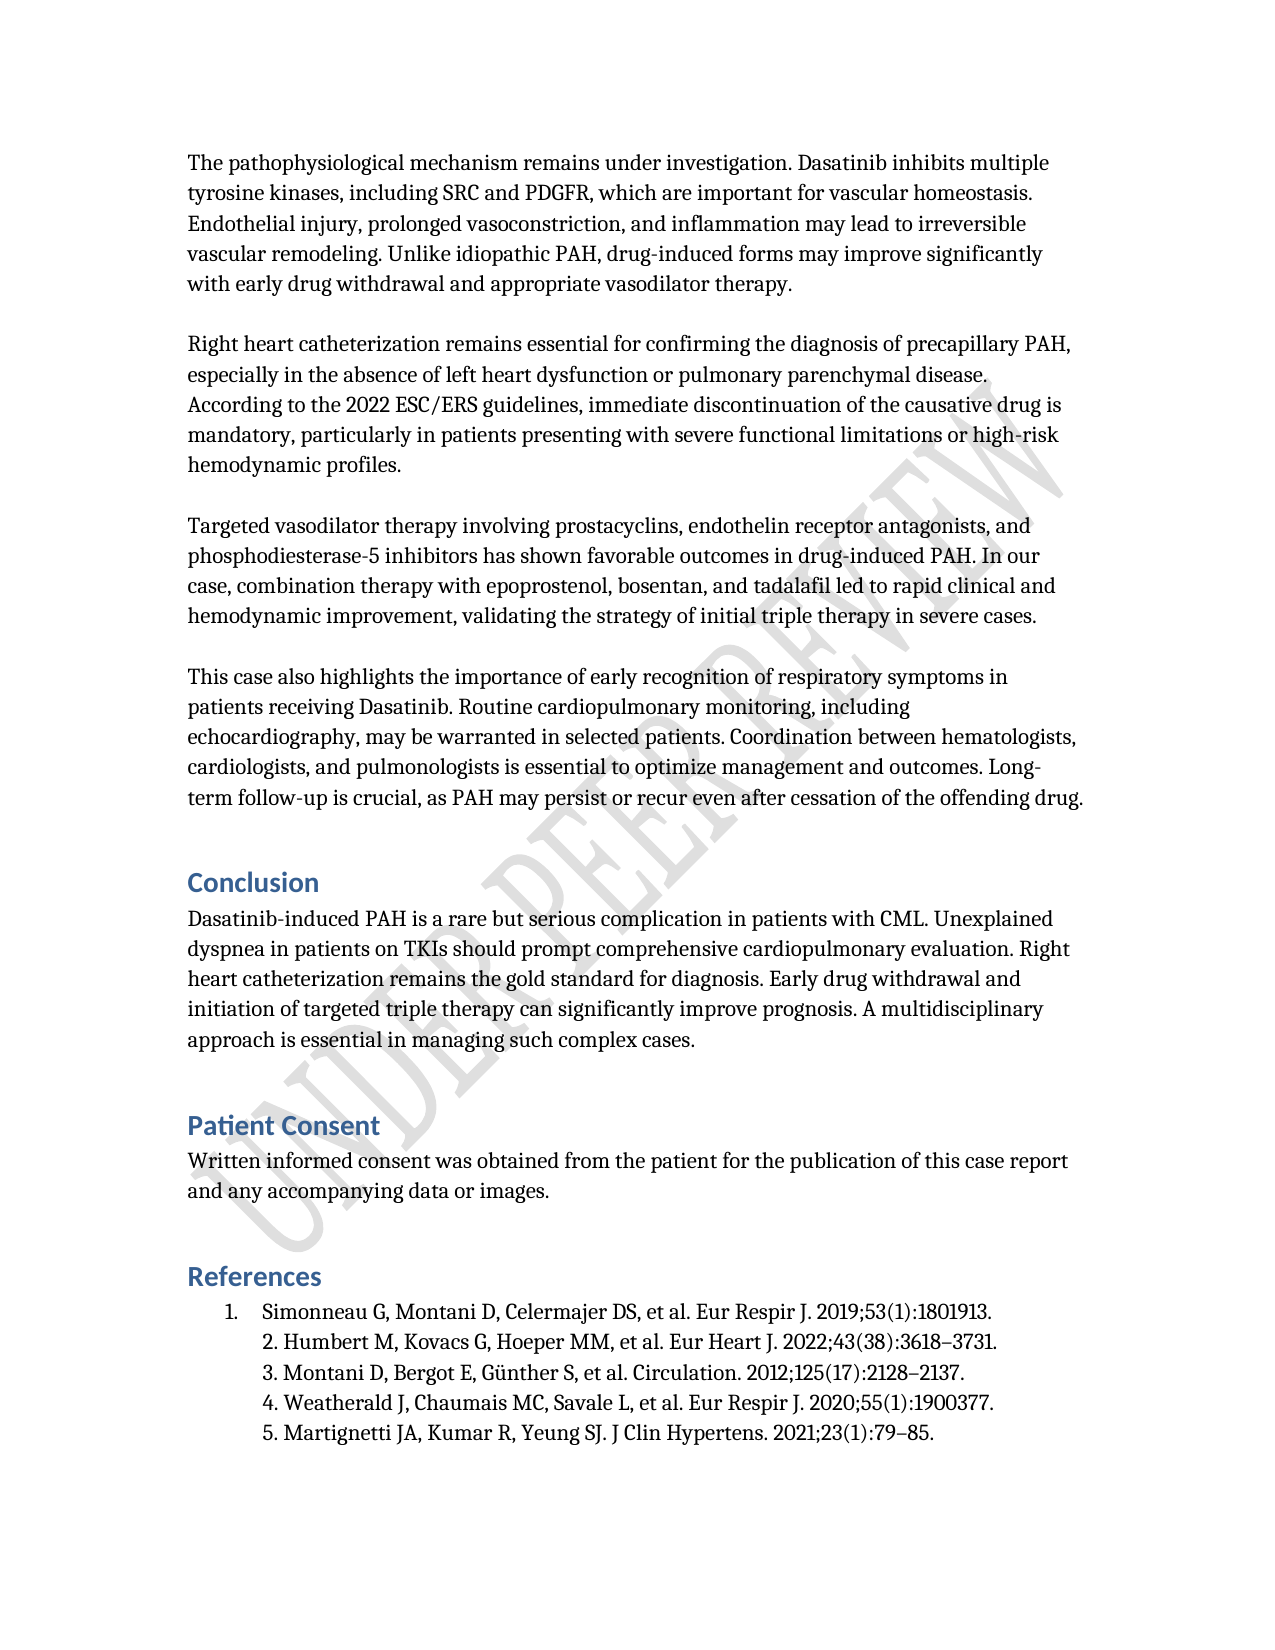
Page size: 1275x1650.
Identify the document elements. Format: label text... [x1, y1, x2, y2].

text Written informed consent was obtained from the patient for the publication of this case report and any accompanying data or images. [187, 1147, 1087, 1204]
subtitle Patient Consent [187, 1107, 1087, 1142]
subtitle References [187, 1258, 1087, 1293]
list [225, 1299, 1087, 1446]
text Dasatinib-induced PAH is a rare but serious complication in patients with CML. Unexplained dyspnea in patients on TKIs should prompt comprehensive cardiopulmonary evaluation. Right heart catheterization remains the gold standard for diagnosis. Early drug withdrawal and initiation of targeted triple therapy can significantly improve prognosis. A multidisciplinary approach is essential in managing such complex cases. [187, 906, 1087, 1053]
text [187, 150, 1087, 811]
subtitle Conclusion [187, 864, 1087, 900]
